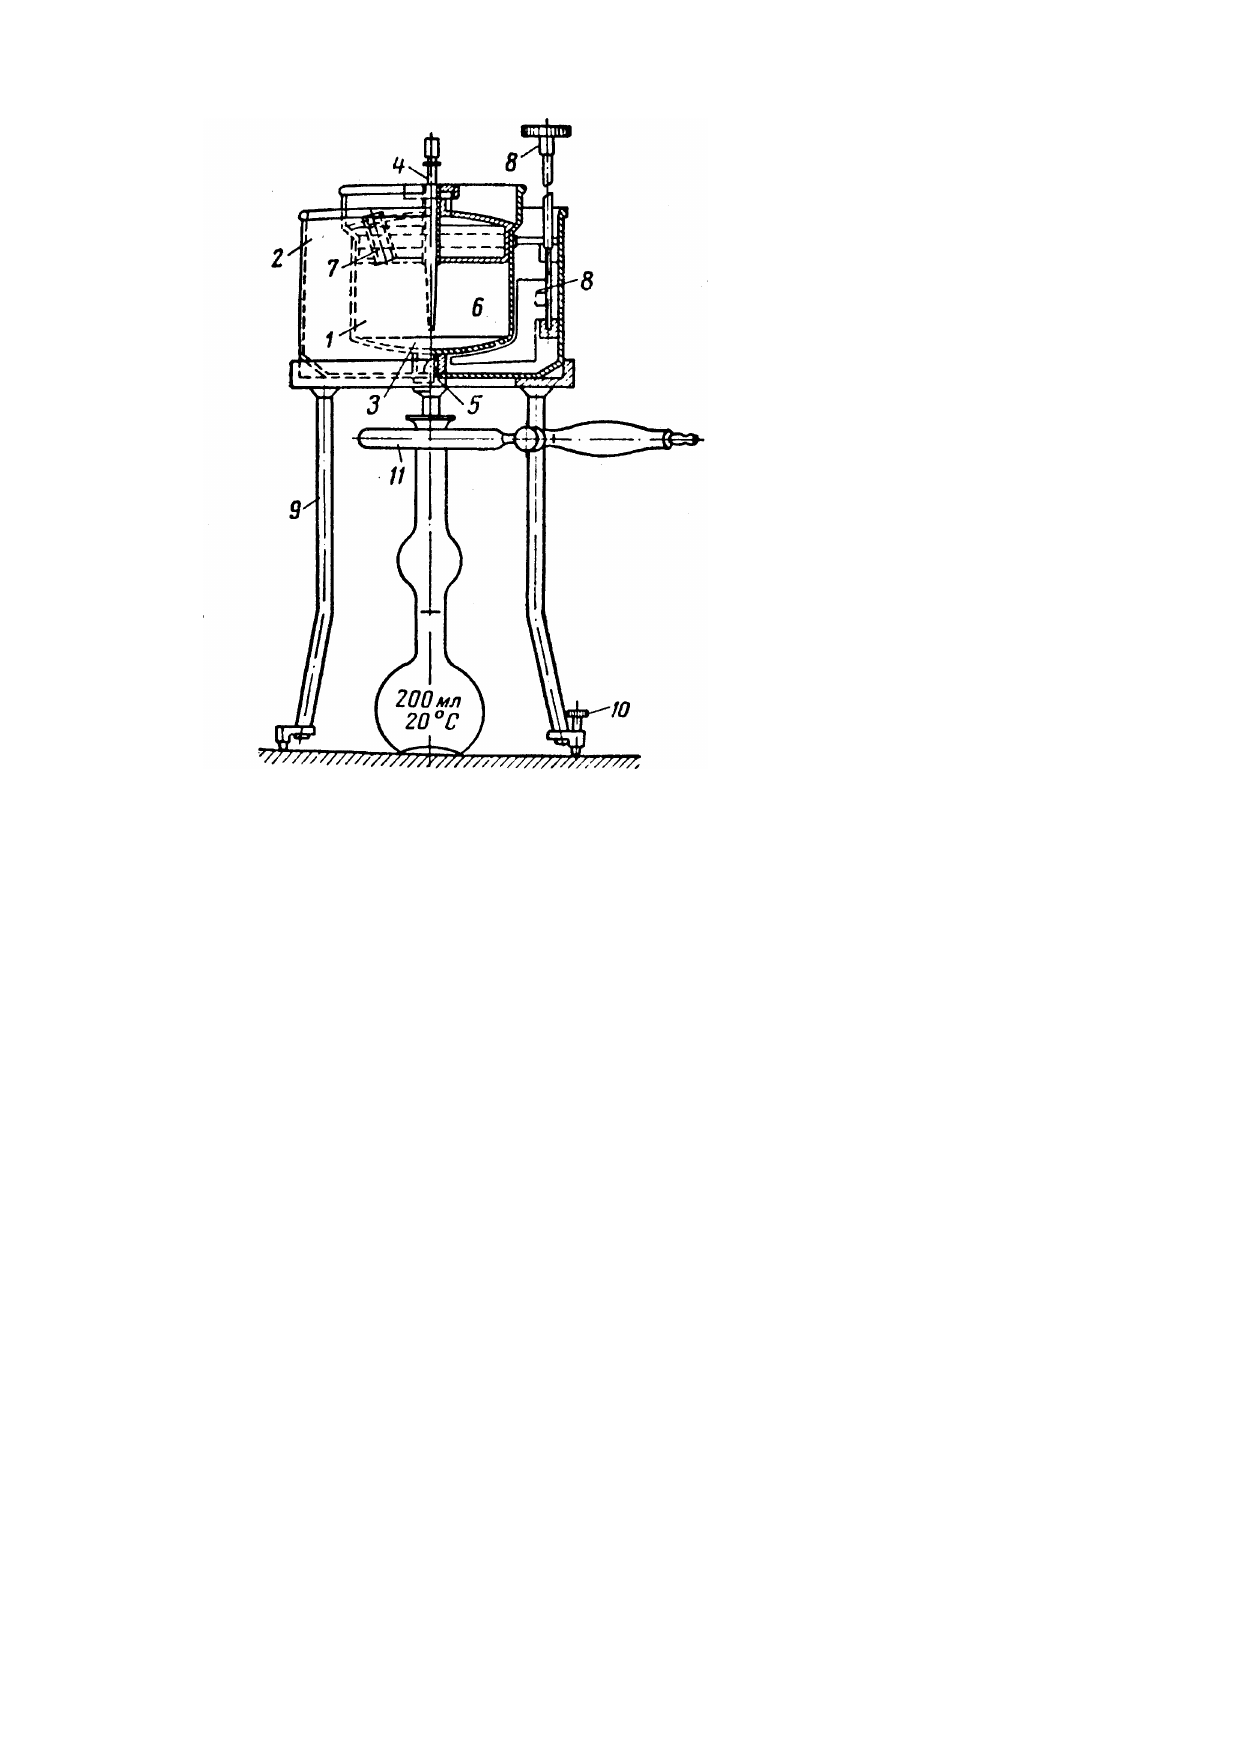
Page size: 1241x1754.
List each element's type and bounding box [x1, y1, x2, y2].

picture [203, 118, 708, 769]
